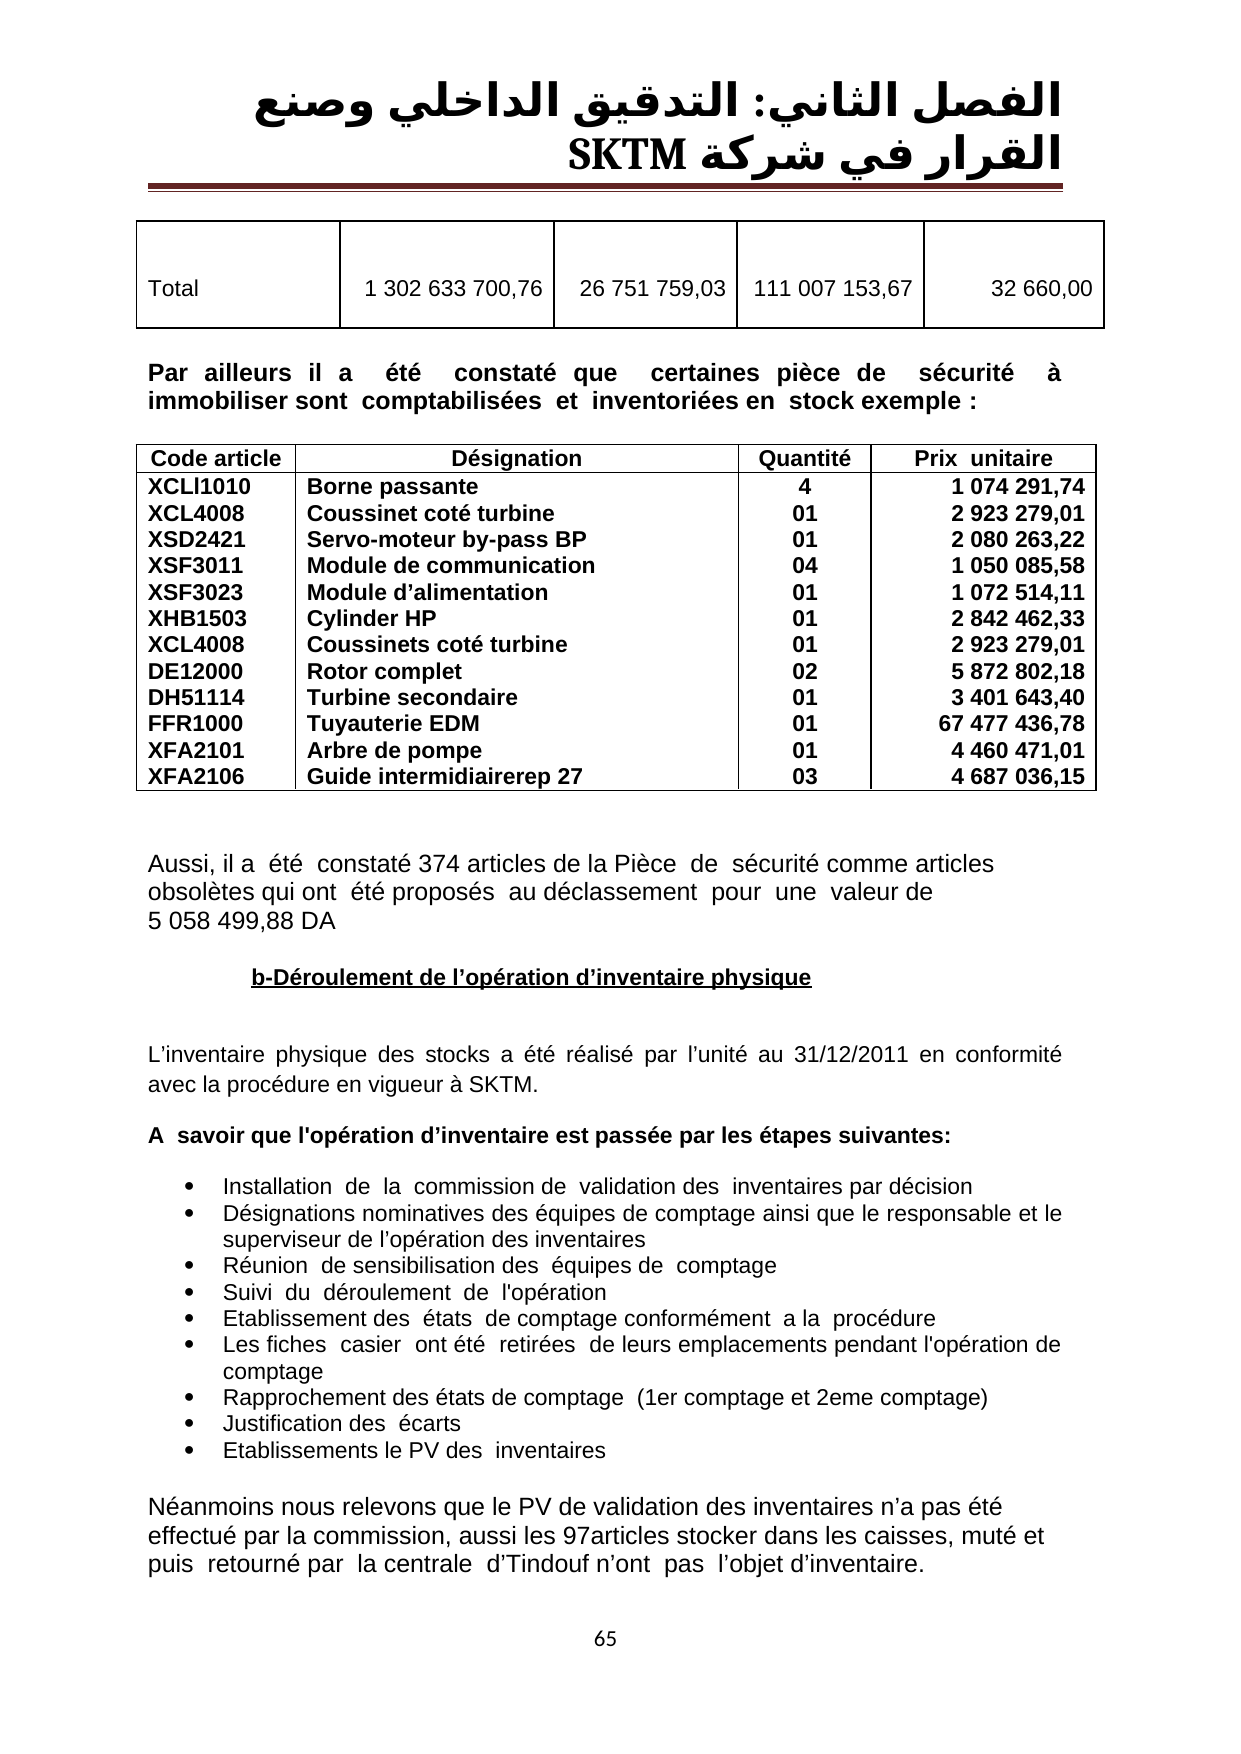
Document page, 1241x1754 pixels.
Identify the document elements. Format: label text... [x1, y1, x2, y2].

list Désignations nominatives des équipes de comptage ainsi que le responsable et le superviseur de l’opération des inventaires [185, 1199, 1063, 1252]
table_cell 1 074 291,74 2 923 279,01 2 080 263,22 1 050 085,58 1 072 514,11 2 842 462,33 2 923 279,01 5 872 802,18 3 401 643,40 67 477 436,78 4 460 471,01 4 687 036,15 [872, 473, 1095, 789]
table_cell Borne passante Coussinet coté turbine Servo-moteur by-pass BP Module de communication Module d’alimentation Cylinder HP Coussinets coté turbine Rotor complet Turbine secondaire Tuyauterie EDM Arbre de pompe Guide intermidiairerep 27 [296, 473, 738, 789]
table_cell XCLl1010 XCL4008 XSD2421 XSF3011 XSF3023 XHB1503 XCL4008 DE12000 DH51114 FFR1000 XFA2101 XFA2106 [137, 473, 295, 789]
list Etablissements le PV des inventaires [185, 1437, 1063, 1463]
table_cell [341, 222, 553, 327]
table_cell 4 01 01 04 01 01 01 02 01 01 01 03 [739, 473, 870, 789]
text Par ailleurs il a été constaté que certaines pièce de sécurité à immobiliser sont comptabilisées et inventoriées en stock exemple : [148, 357, 1063, 415]
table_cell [738, 222, 923, 327]
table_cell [137, 222, 339, 327]
table_header Désignation [296, 445, 738, 472]
list Etablissement des états de comptage conformément a la procédure [185, 1305, 1063, 1331]
table_header Code article [137, 445, 295, 472]
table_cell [925, 222, 1103, 327]
table_header Prix unitaire [872, 445, 1095, 472]
list Installation de la commission de validation des inventaires par décision [185, 1173, 1063, 1199]
list Justification des écarts [185, 1410, 1063, 1437]
text b-Déroulement de l’opération d’inventaire physique [148, 963, 1063, 990]
text A savoir que l'opération d’inventaire est passée par les étapes suivantes: [148, 1122, 1063, 1148]
table_header Quantité [739, 445, 870, 472]
list Réunion de sensibilisation des équipes de comptage [185, 1252, 1063, 1279]
list Les fiches casier ont été retirées de leurs emplacements pendant l'opération de comptage [185, 1331, 1063, 1384]
text L’inventaire physique des stocks a été réalisé par l’unité au 31/12/2011 en conformité avec la procédure en vigueur à SKTM. [148, 1041, 1063, 1097]
list Rapprochement des états de comptage (1er comptage et 2eme comptage) [185, 1384, 1063, 1410]
text Aussi, il a été constaté 374 articles de la Pièce de sécurité comme articles obsolètes qui ont été proposés au déclassement pour une valeur de 5 058 499,88 DA [148, 848, 1063, 935]
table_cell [555, 222, 736, 327]
text Néanmoins nous relevons que le PV de validation des inventaires n’a pas été effectué par la commission, aussi les 97articles stocker dans les caisses, muté et puis retourné par la centrale d’Tindouf n’ont pas l’objet d’inventaire. [148, 1492, 1063, 1578]
list Suivi du déroulement de l'opération [185, 1279, 1063, 1305]
